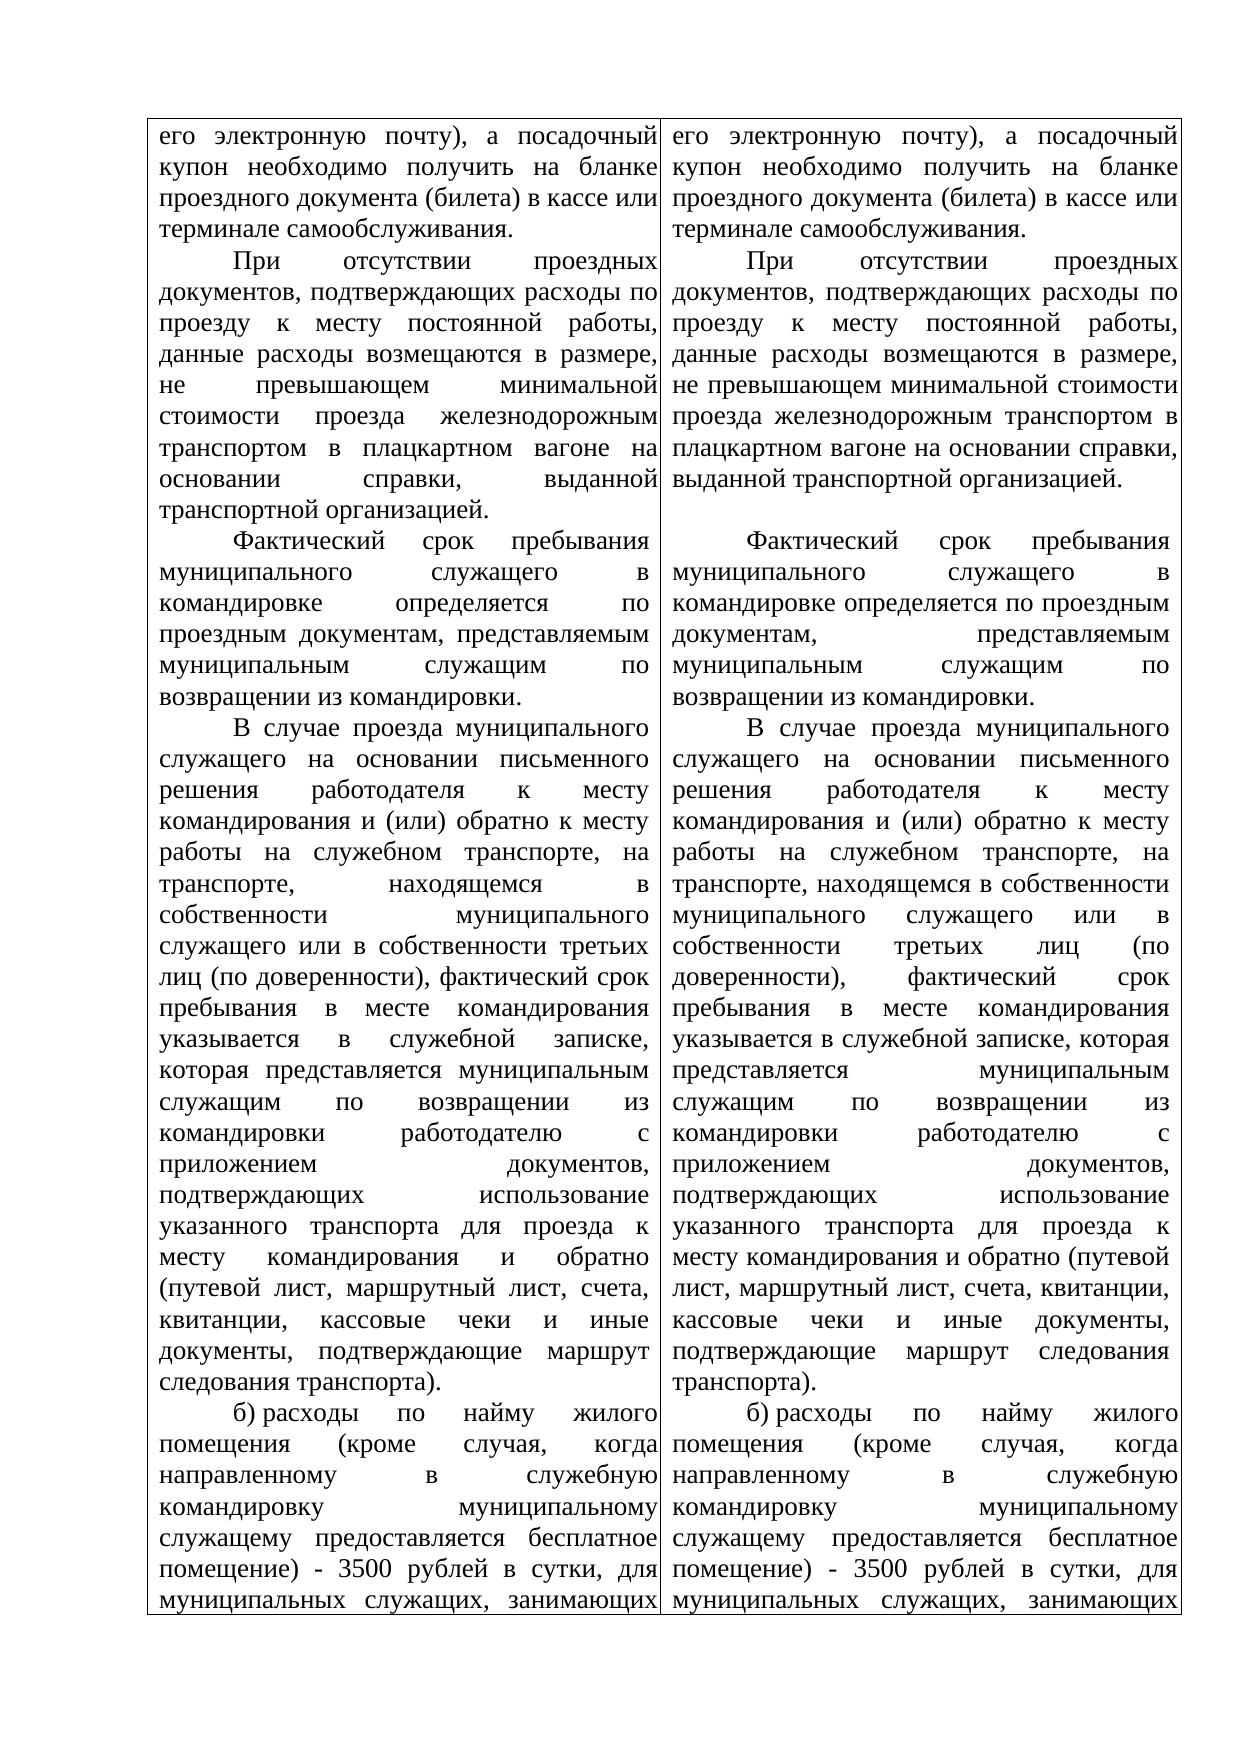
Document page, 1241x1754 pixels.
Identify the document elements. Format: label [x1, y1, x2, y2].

table_cell [661, 119, 1181, 1614]
table_cell [148, 119, 660, 1614]
